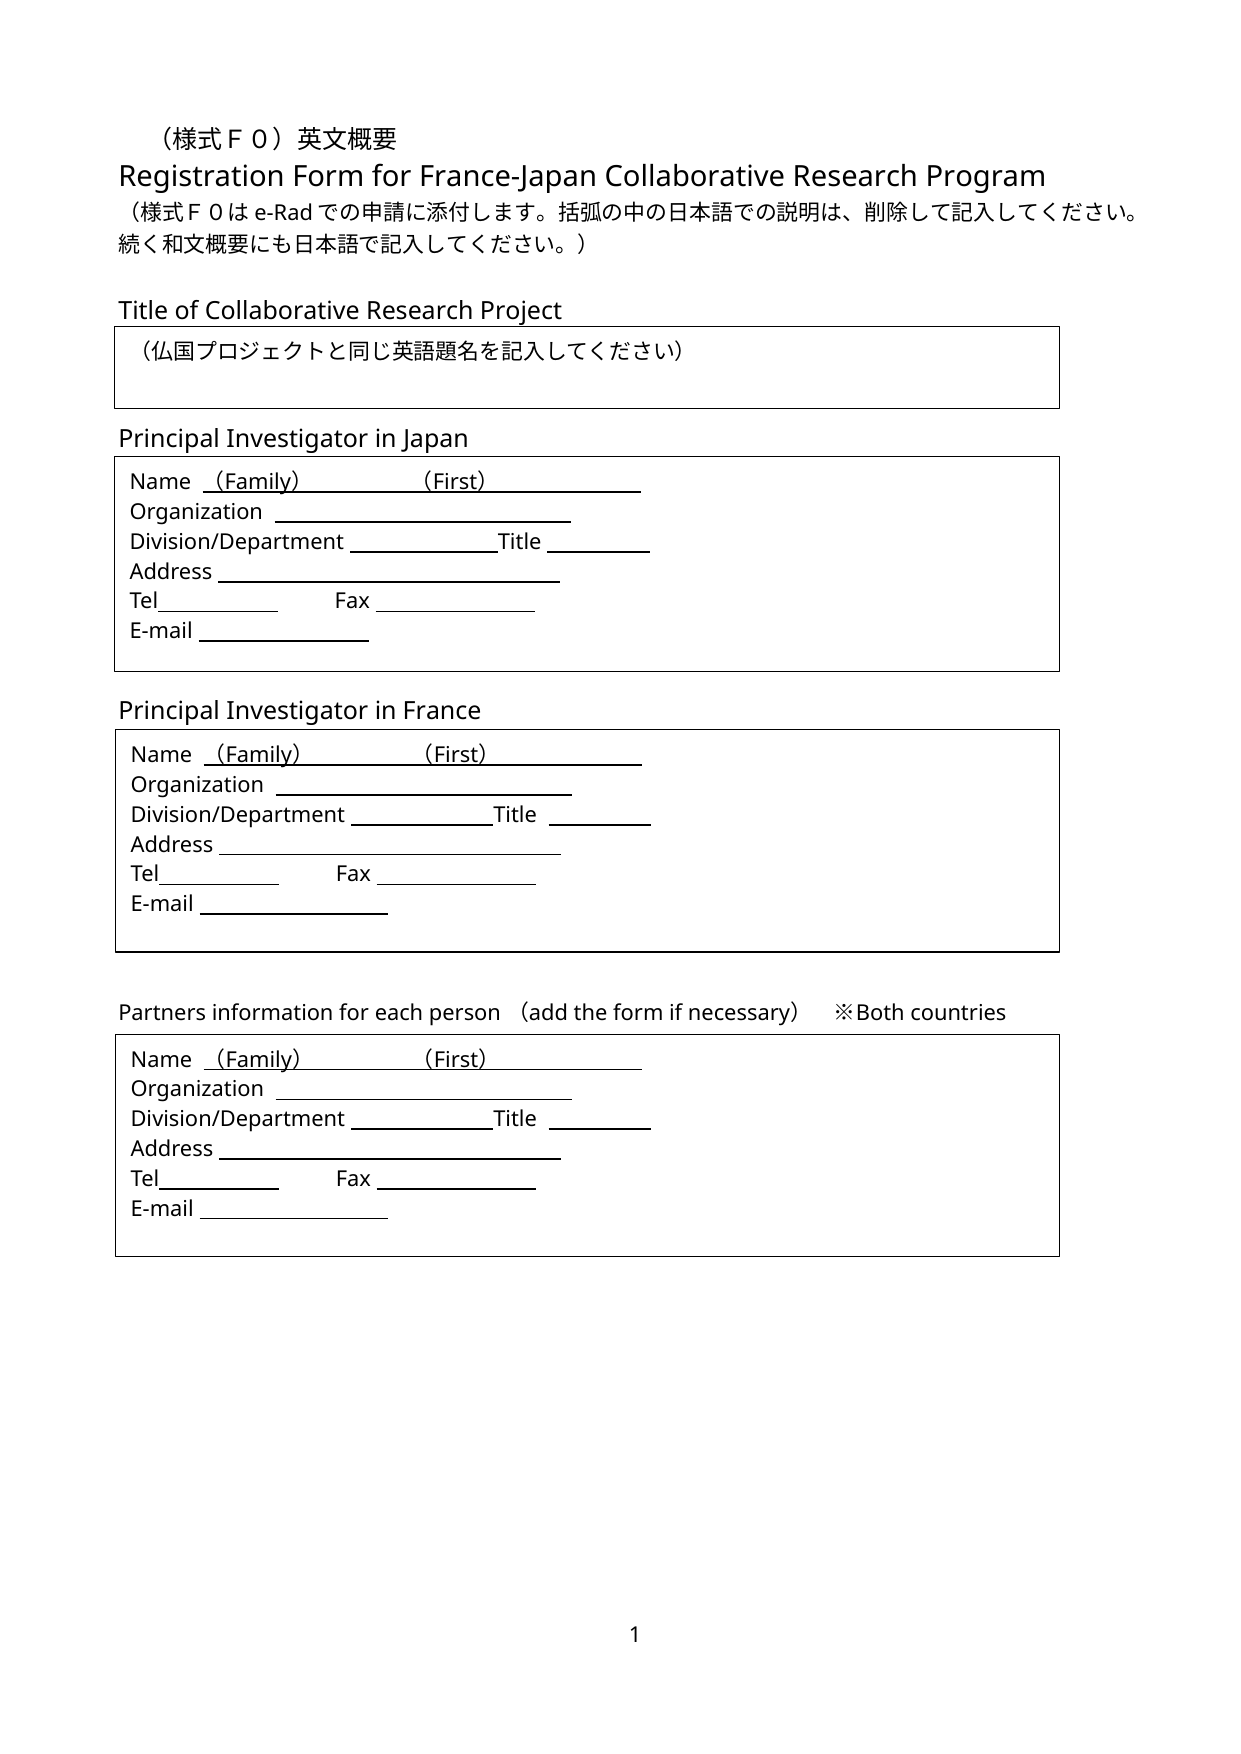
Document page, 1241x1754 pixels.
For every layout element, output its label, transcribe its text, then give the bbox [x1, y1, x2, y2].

text （様式Ｆ０）英文概要 [118, 118, 1152, 156]
text （様式Ｆ０はe-Radでの申請に添付します。括弧の中の日本語での説明は、削除して記入してください。続く和文概要にも日本語で記入してください。） [118, 195, 1152, 259]
text Principal Investigator in France [118, 693, 1152, 727]
text Registration Form for France-Japan Collaborative Research Program [118, 156, 1152, 195]
text Partners information for each person （add the form if necessary） ※Both countries [118, 995, 1152, 1027]
text Principal Investigator in Japan [118, 421, 1152, 454]
text Title of Collaborative Research Project [118, 293, 1152, 327]
